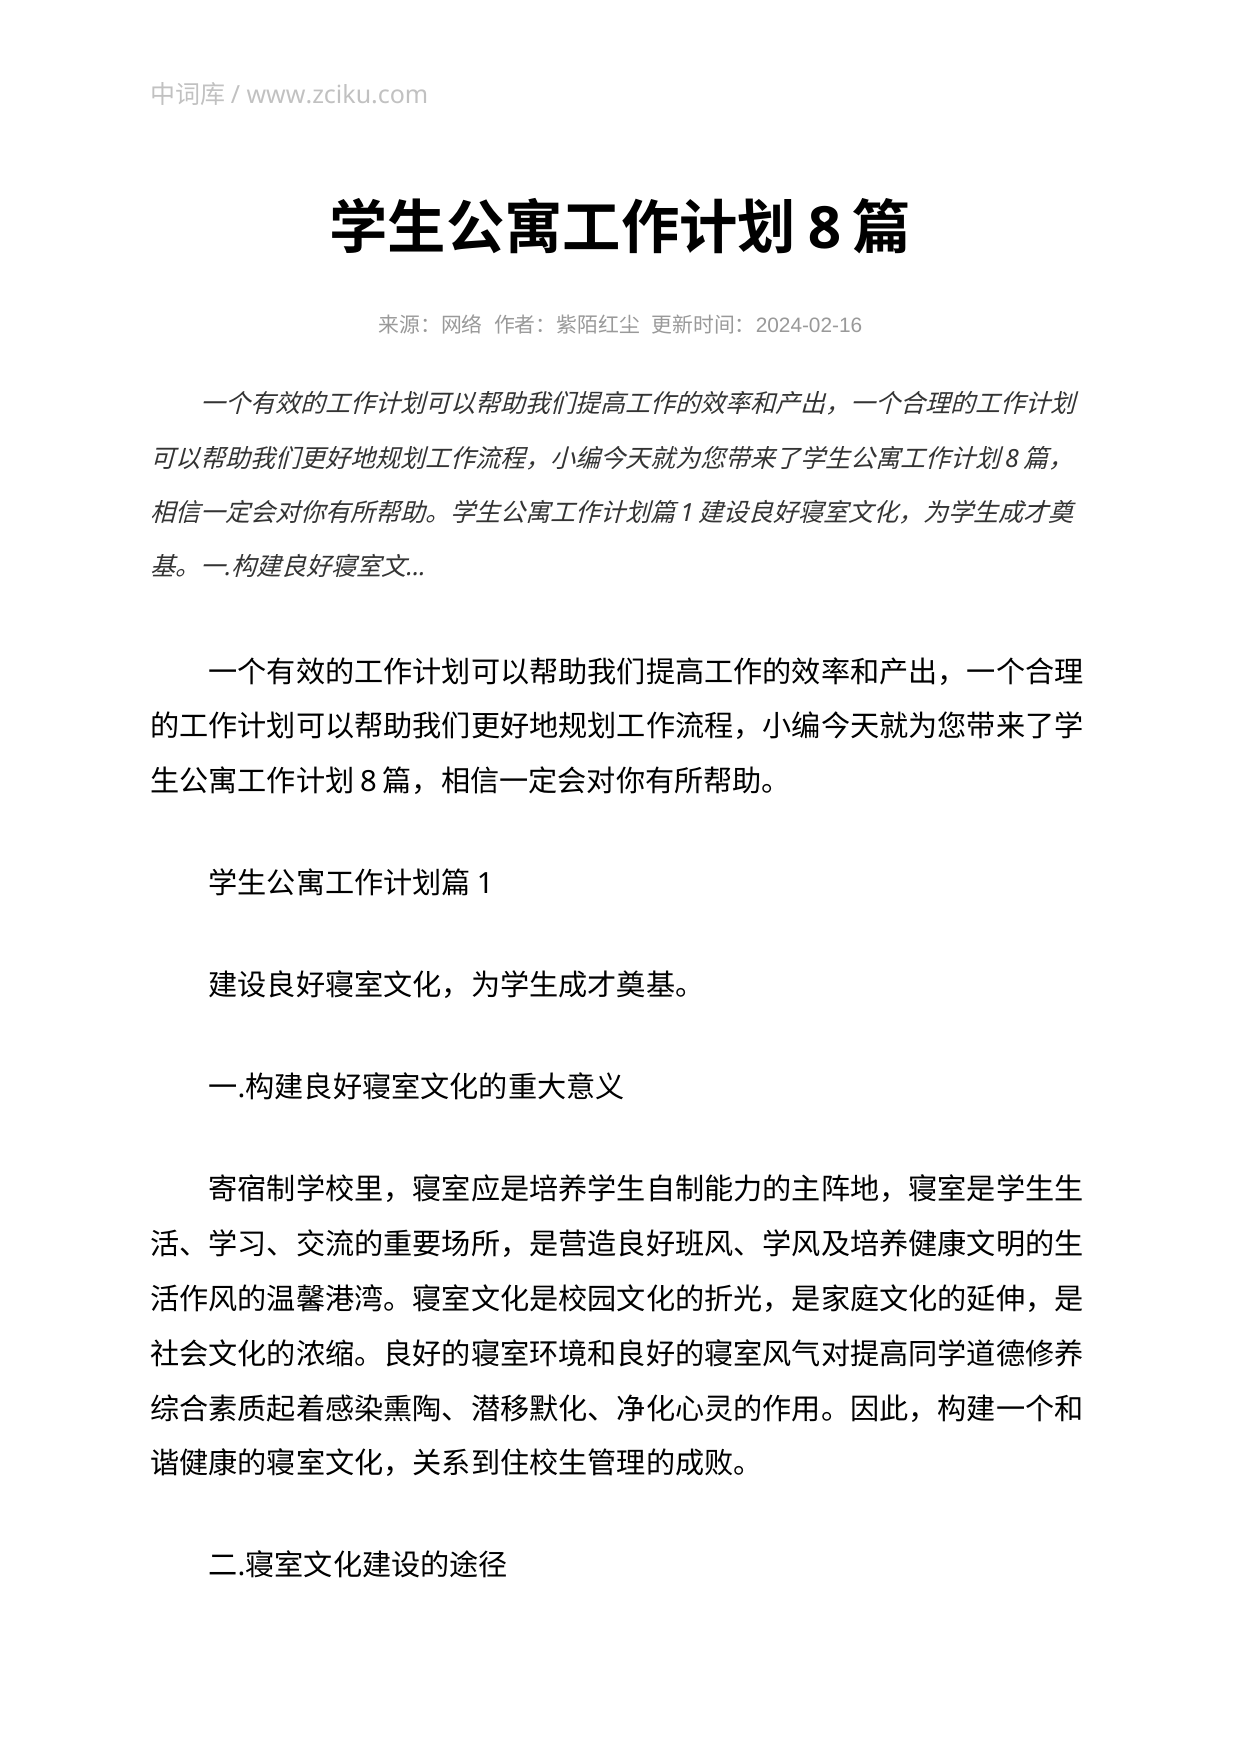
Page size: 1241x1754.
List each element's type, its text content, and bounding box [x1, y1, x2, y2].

subtitle 学生公寓工作计划8篇 [150, 181, 1090, 266]
text 建设良好寝室文化，为学生成才奠基。 [150, 962, 1090, 1004]
text 来源：网络 作者：紫陌红尘 更新时间：2024-02-16 [150, 313, 1090, 337]
text 一.构建良好寝室文化的重大意义 [150, 1064, 1090, 1106]
text 一个有效的工作计划可以帮助我们提高工作的效率和产出，一个合理的工作计划可以帮助我们更好地规划工作流程，小编今天就为您带来了学生公寓工作计划8篇，相信一定会对你有所帮助。学生公寓工作计划篇1建设良好寝室文化，为学生成才奠基。一.构建良好寝室文... [150, 384, 1090, 583]
text 学生公寓工作计划篇1 [150, 860, 1090, 902]
text 寄宿制学校里，寝室应是培养学生自制能力的主阵地，寝室是学生生活、学习、交流的重要场所，是营造良好班风、学风及培养健康文明的生活作风的温馨港湾。寝室文化是校园文化的折光，是家庭文化的延伸，是社会文化的浓缩。良好的寝室环境和良好的寝室风气对提高同学道德修养综合素质起着感染熏陶、潜移默化、净化心灵的作用。因此，构建一个和谐健康的寝室文化，关系到住校生管理的成败。 [150, 1166, 1090, 1482]
text 一个有效的工作计划可以帮助我们提高工作的效率和产出，一个合理的工作计划可以帮助我们更好地规划工作流程，小编今天就为您带来了学生公寓工作计划8篇，相信一定会对你有所帮助。 [150, 648, 1090, 800]
text 二.寝室文化建设的途径 [150, 1542, 1090, 1584]
